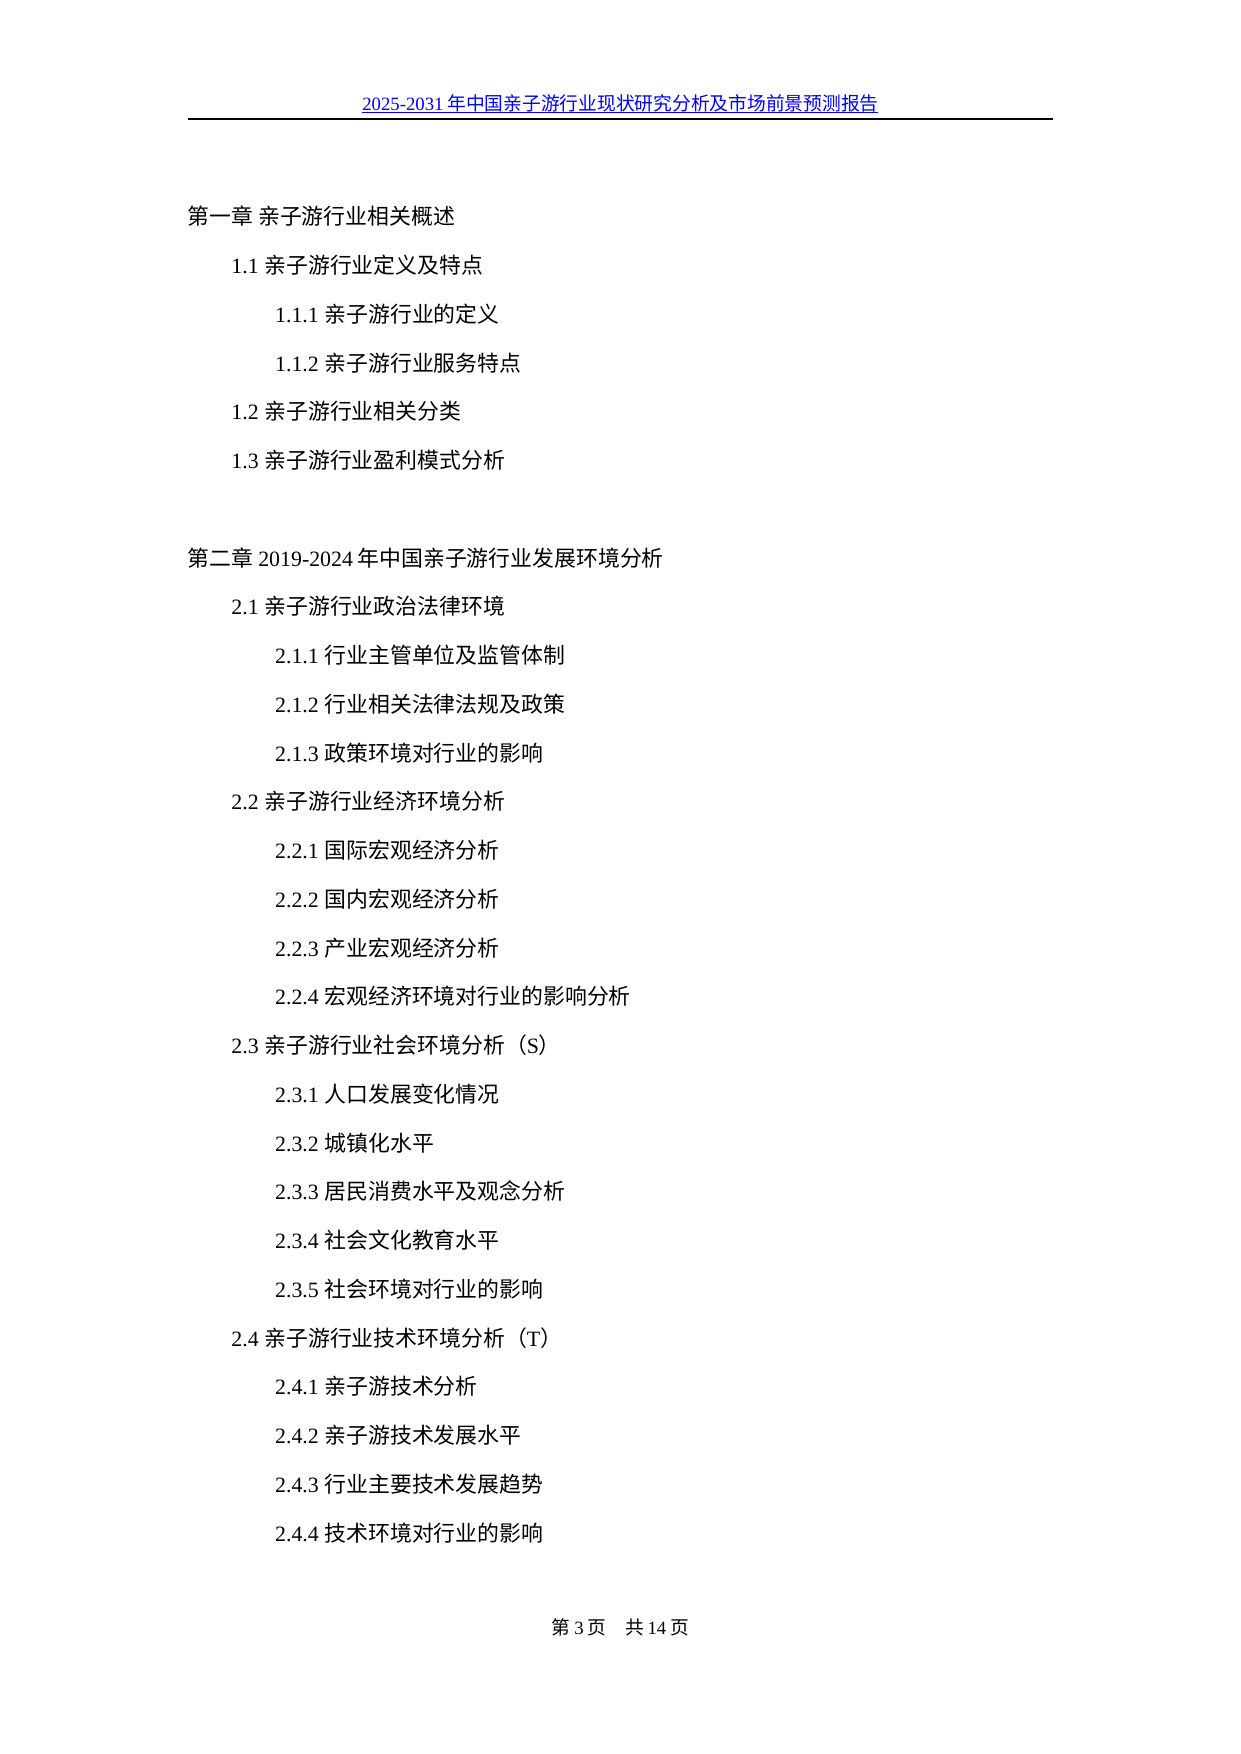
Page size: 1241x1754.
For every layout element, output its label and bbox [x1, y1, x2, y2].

text [187, 150, 1053, 1548]
